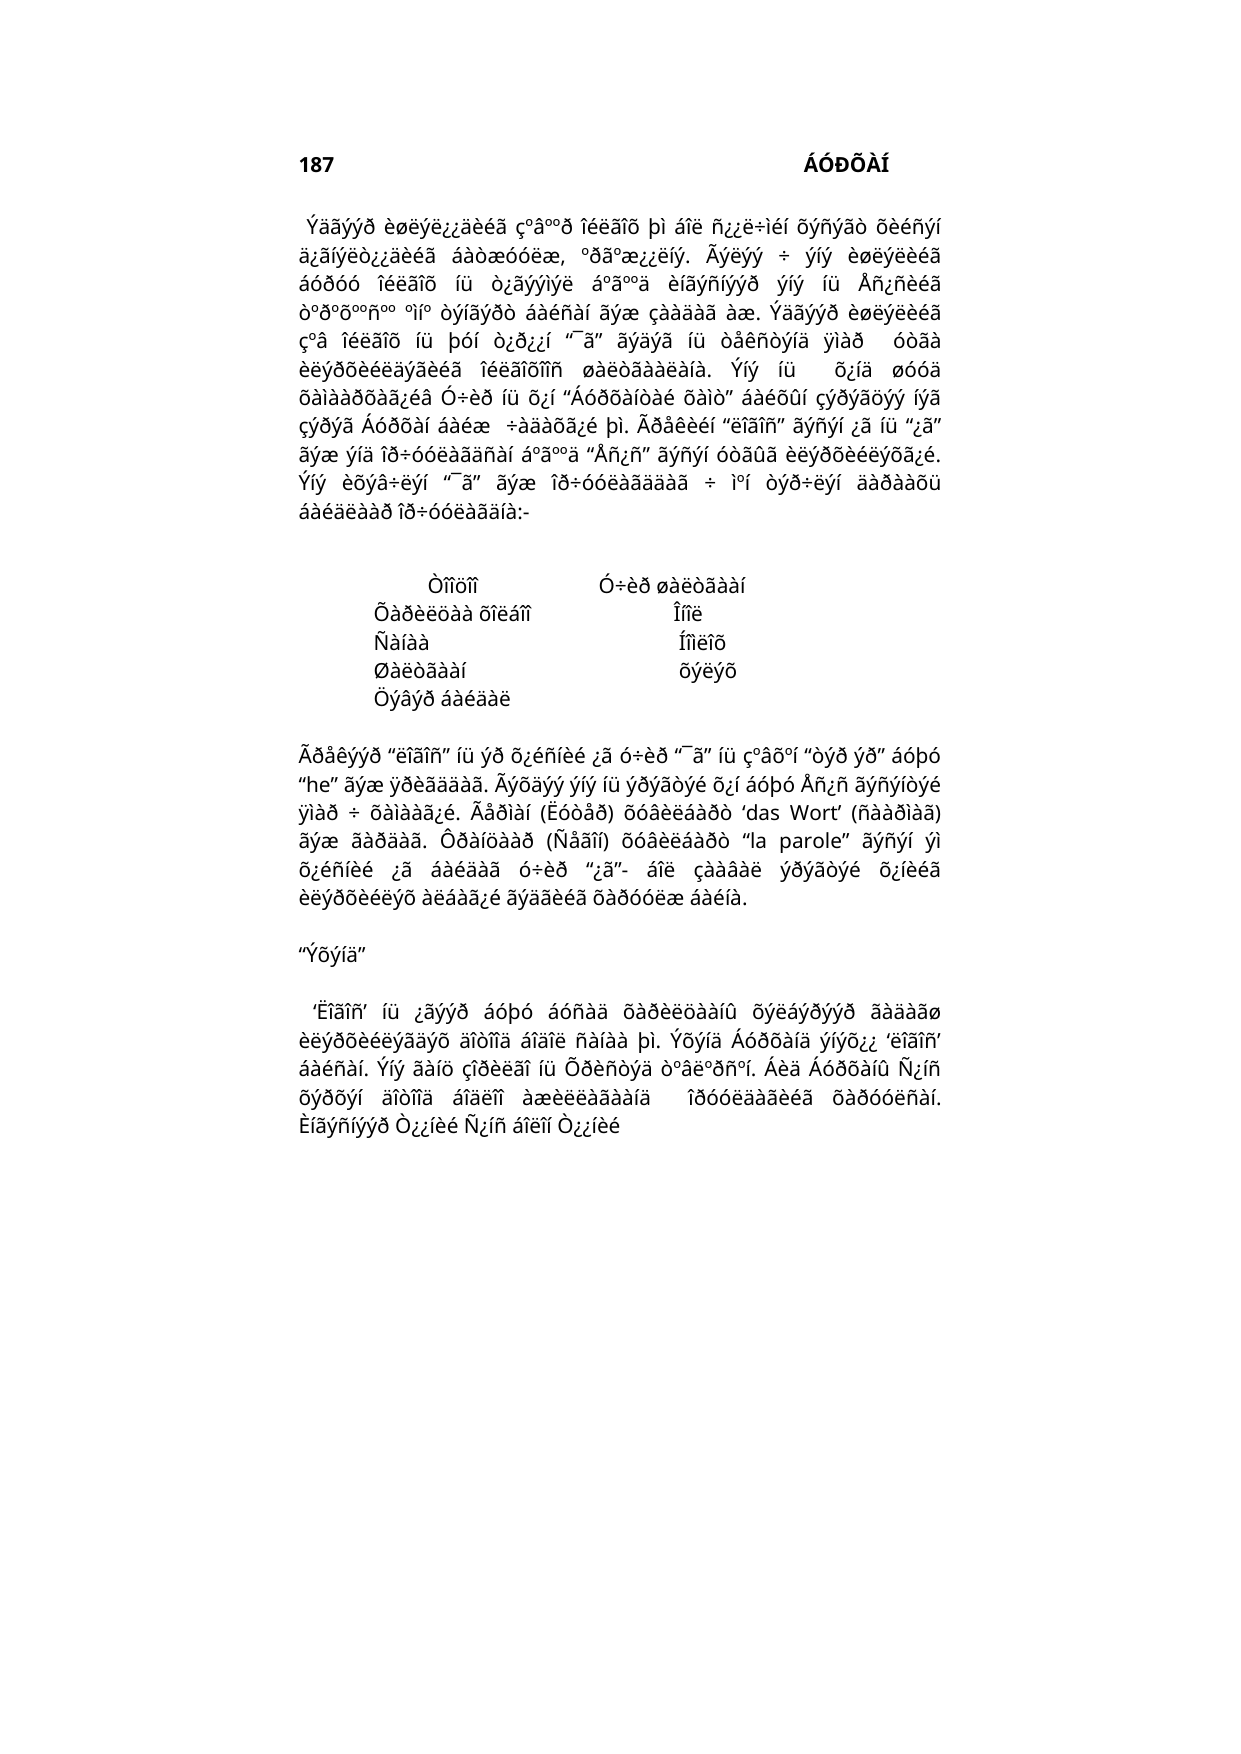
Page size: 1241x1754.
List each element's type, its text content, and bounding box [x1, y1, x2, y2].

text “Ýõýíä” [298, 940, 942, 969]
text ‘Ëîãîñ’ íü ¿ãýýð áóþó áóñàä õàðèëöààíû õýëáýðýýð ãàäàãø èëýðõèéëýãäýõ äîòîîä áîäîë ñàíàà þì. Ýõýíä Áóðõàíä ýíýõ¿¿ ‘ëîãîñ’ áàéñàí. Ýíý ãàíö çîðèëãî íü Õðèñòýä òºâëºðñºí. Áèä Áóðõàíû Ñ¿íñ õýðõýí äîòîîä áîäëîî àæèëëàãààíä îðóóëäàãèéã õàðóóëñàí. Èíãýñíýýð Ò¿¿íèé Ñ¿íñ áîëîí Ò¿¿íèé [298, 997, 942, 1139]
text Òîîöîî Ó÷èð øàëòãààí [298, 571, 942, 599]
text Øàëòãààí õýëýõ [298, 656, 942, 684]
text Ñàíàà Íîìëîõ [298, 628, 942, 656]
text Ãðåêýýð “ëîãîñ” íü ýð õ¿éñíèé ¿ã ó÷èð “¯ã” íü çºâõºí “òýð ýð” áóþó “he” ãýæ ÿðèãääàã. Ãýõäýý ýíý íü ýðýãòýé õ¿í áóþó Åñ¿ñ ãýñýíòýé ÿìàð ÷ õàìààã¿é. Ãåðìàí (Ëóòåð) õóâèëáàðò ‘das Wort’ (ñààðìàã) ãýæ ãàðäàã. Ôðàíöààð (Ñåãîí) õóâèëáàðò “la parole” ãýñýí ýì õ¿éñíèé ¿ã áàéäàã ó÷èð “¿ã”- áîë çààâàë ýðýãòýé õ¿íèéã èëýðõèéëýõ àëáàã¿é ãýäãèéã õàðóóëæ áàéíà. [298, 741, 942, 912]
text Ýäãýýð èøëýë¿¿äèéã çºâººð îéëãîõ þì áîë ñ¿¿ë÷ìéí õýñýãò õèéñýí ä¿ãíýëò¿¿äèéã áàòæóóëæ, ºðãºæ¿¿ëíý. Ãýëýý ÷ ýíý èøëýëèéã áóðóó îéëãîõ íü ò¿ãýýìýë áºãººä èíãýñíýýð ýíý íü Åñ¿ñèéã òºðºõººñºº ºìíº òýíãýðò áàéñàí ãýæ çààäàã àæ. Ýäãýýð èøëýëèéã çºâ îéëãîõ íü þóí ò¿ð¿¿í “¯ã” ãýäýã íü òåêñòýíä ÿìàð óòãà èëýðõèéëäýãèéã îéëãîõîîñ øàëòãààëàíà. Ýíý íü õ¿íä øóóä õàìààðõàã¿éâ Ó÷èð íü õ¿í “Áóðõàíòàé õàìò” áàéõûí çýðýãöýý íýã çýðýã Áóðõàí áàéæ ÷àäàõã¿é þì. Ãðåêèéí “ëîãîñ” ãýñýí ¿ã íü “¿ã” ãýæ ýíä îð÷óóëàãäñàí áºãººä “Åñ¿ñ” ãýñýí óòãûã èëýðõèéëýõã¿é. Ýíý èõýâ÷ëýí “¯ã” ãýæ îð÷óóëàãääàã ÷ ìºí òýð÷ëýí äàðààõü áàéäëààð îð÷óóëàãäíà:- [298, 212, 942, 525]
text Õàðèëöàà õîëáîî Îíîë [298, 599, 942, 628]
text Öýâýð áàéäàë [298, 684, 942, 713]
